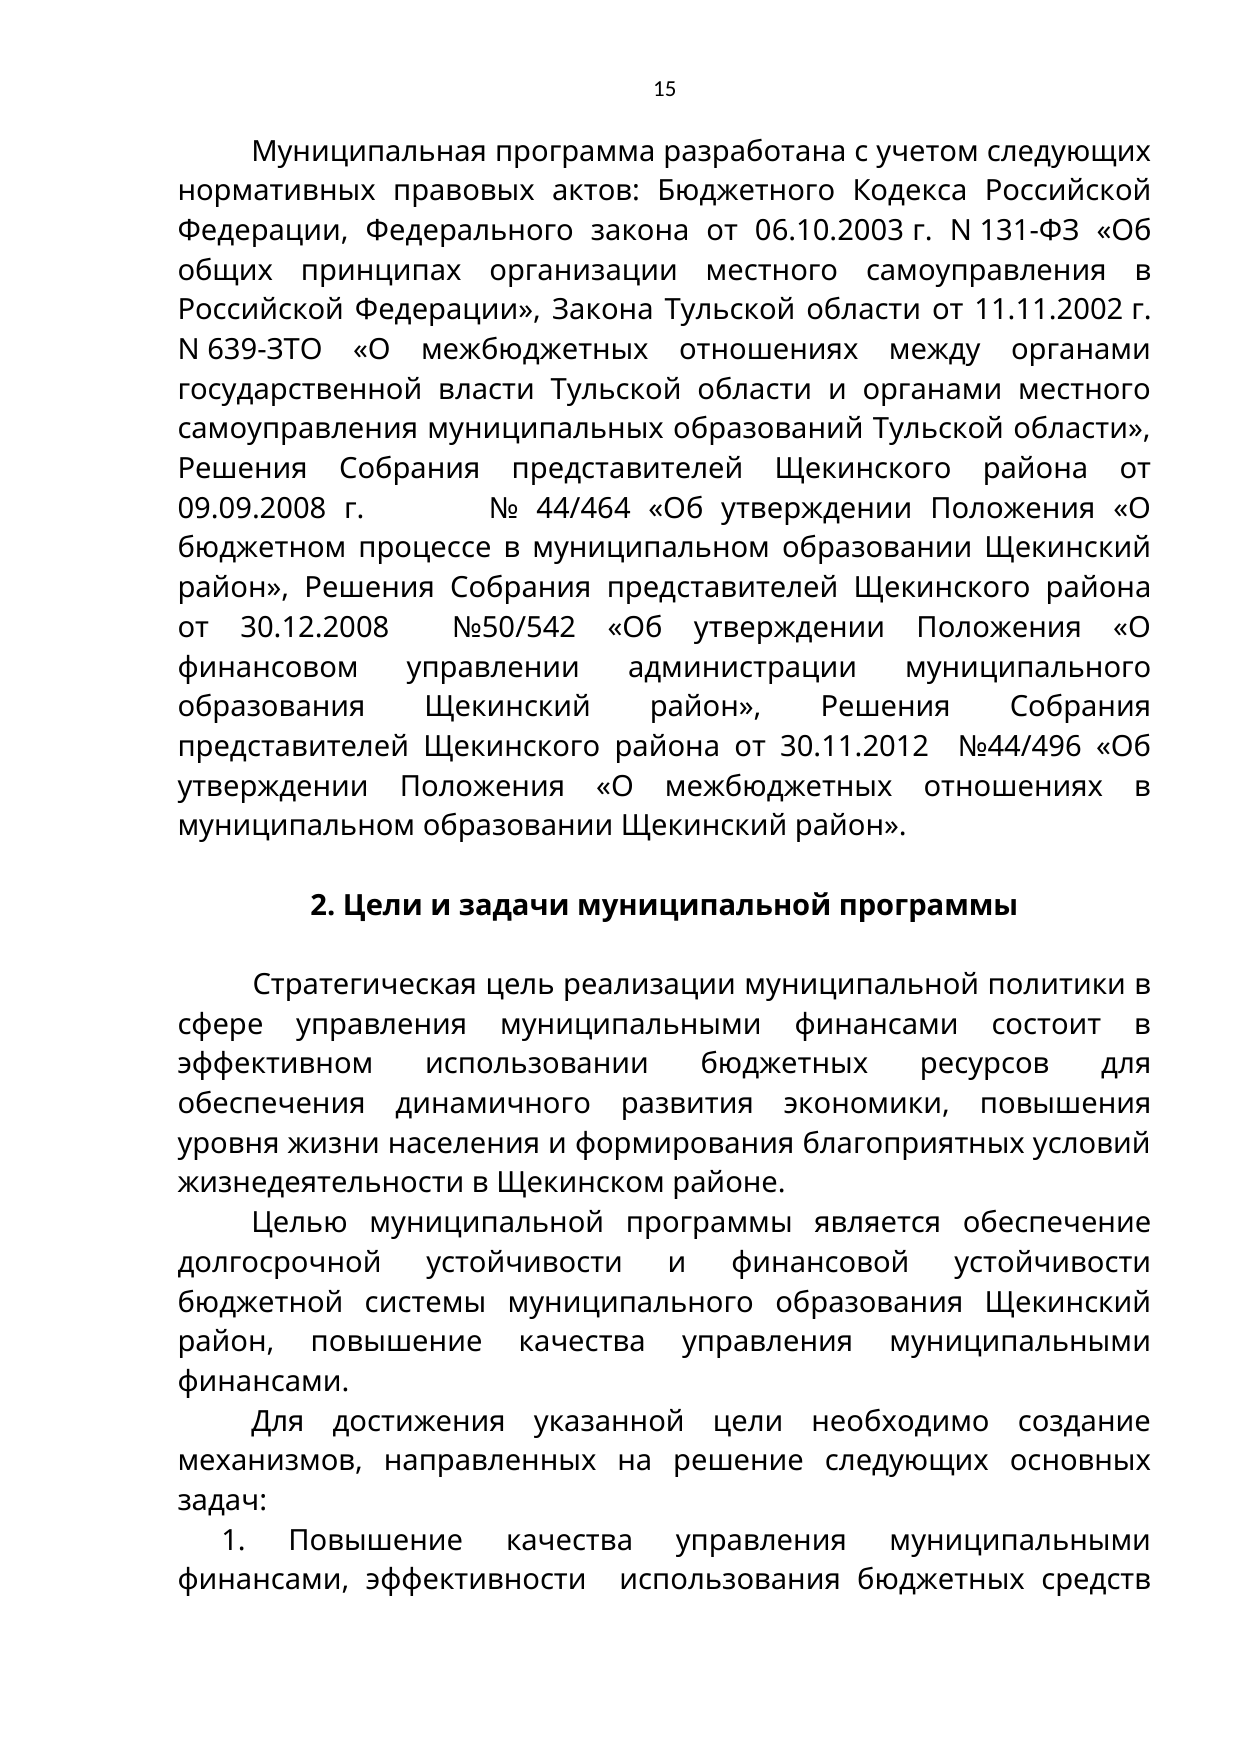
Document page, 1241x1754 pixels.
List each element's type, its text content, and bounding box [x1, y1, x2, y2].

text Для достижения указанной цели необходимо создание механизмов, направленных на решение следующих основных задач: [177, 1400, 1152, 1519]
text Стратегическая цель реализации муниципальной политики в сфере управления муниципальными финансами состоит в эффективном использовании бюджетных ресурсов для обеспечения динамичного развития экономики, повышения уровня жизни населения и формирования благоприятных условий жизнедеятельности в Щекинском районе. [177, 963, 1152, 1201]
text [177, 1519, 1152, 1598]
text 2. Цели и задачи муниципальной программы [177, 884, 1152, 924]
text Целью муниципальной программы является обеспечение долгосрочной устойчивости и финансовой устойчивости бюджетной системы муниципального образования Щекинский район, повышение качества управления муниципальными финансами. [177, 1201, 1152, 1400]
text Муниципальная программа разработана с учетом следующих нормативных правовых актов: Бюджетного Кодекса Российской Федерации, Федерального закона от 06.10.2003 г. N 131-ФЗ «Об общих принципах организации местного самоуправления в Российской Федерации», Закона Тульской области от 11.11.2002 г. N 639-ЗТО «О межбюджетных отношениях между органами государственной власти Тульской области и органами местного самоуправления муниципальных образований Тульской области», Решения Собрания представителей Щекинского района от 09.09.2008 г. № 44/464 «Об утверждении Положения «О бюджетном процессе в муниципальном образовании Щекинский район», Решения Собрания представителей Щекинского района от 30.12.2008 №50/542 «Об утверждении Положения «О финансовом управлении администрации муниципального образования Щекинский район», Решения Собрания представителей Щекинского района от 30.11.2012 №44/496 «Об утверждении Положения «О межбюджетных отношениях в муниципальном образовании Щекинский район». [177, 130, 1152, 844]
